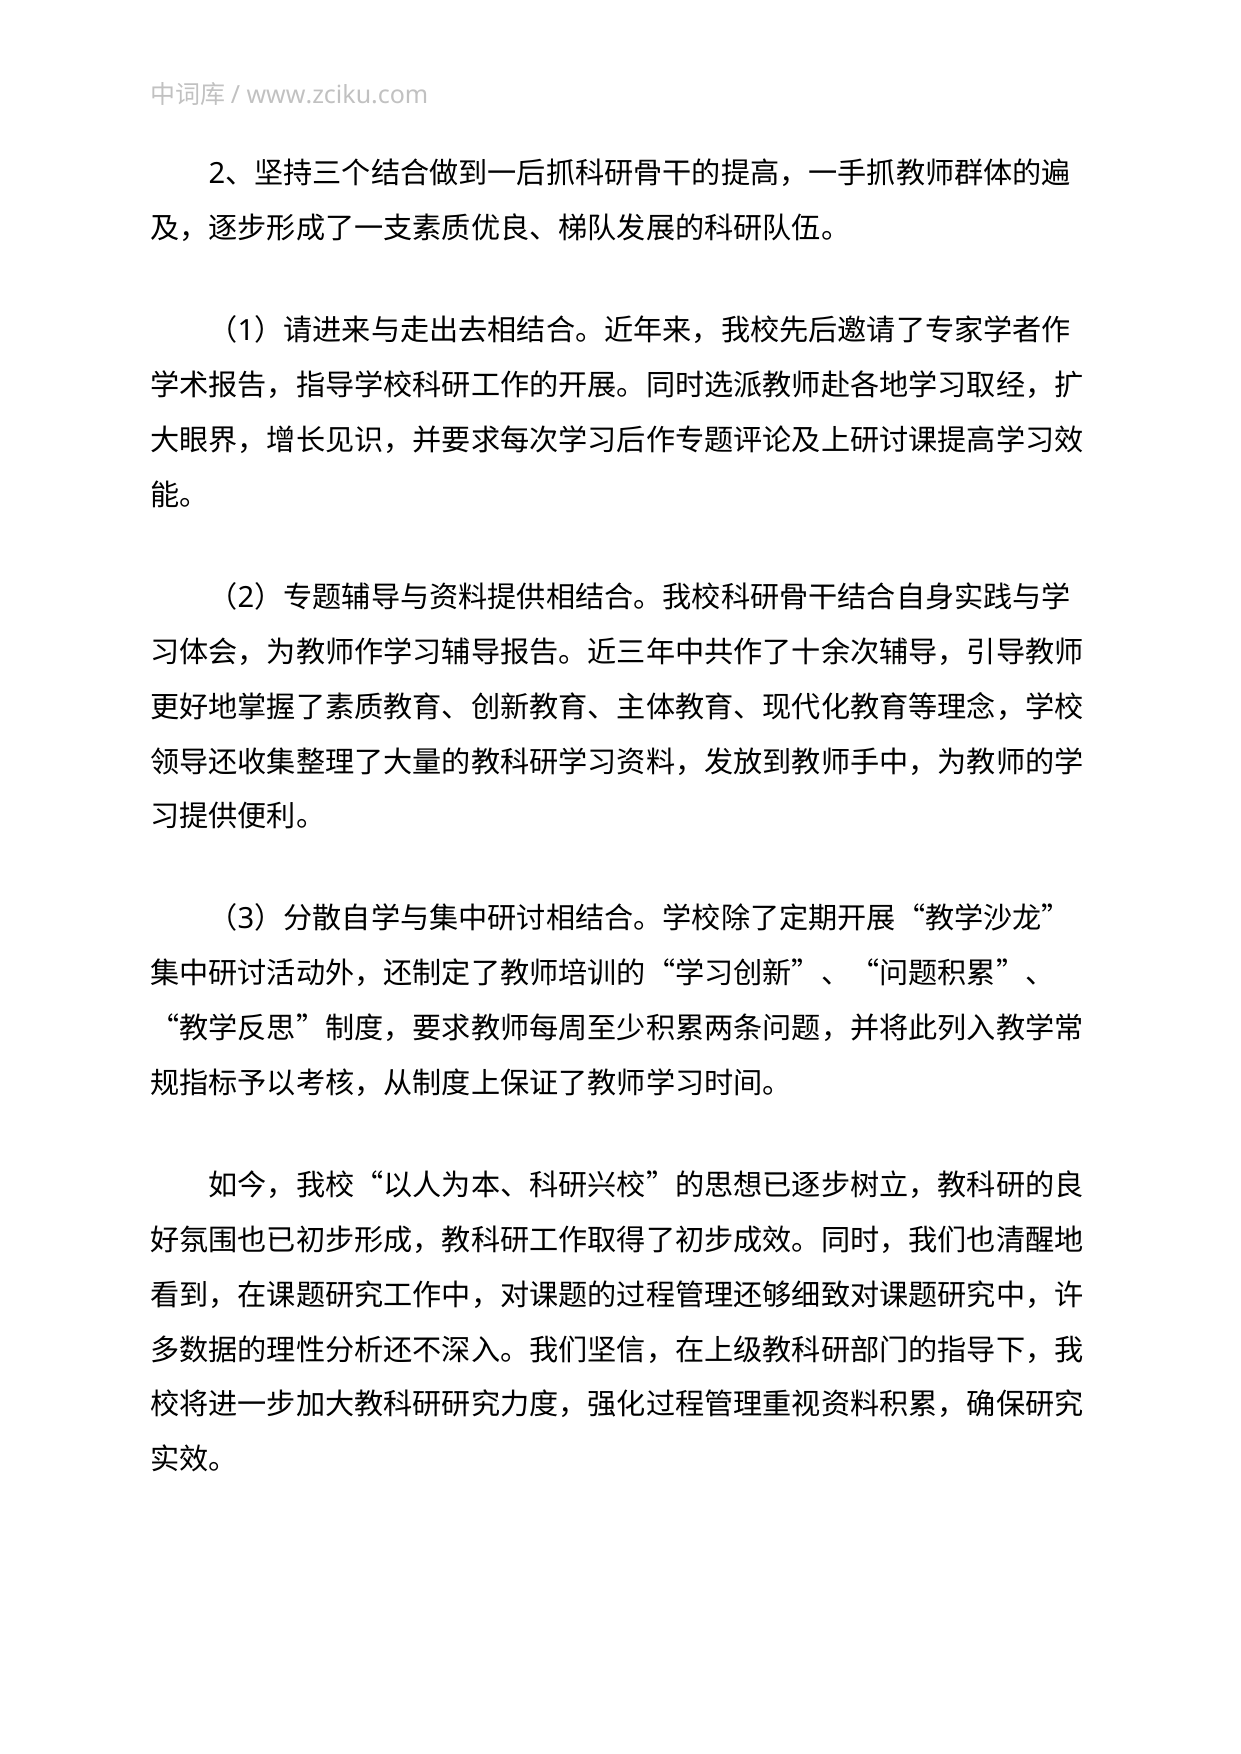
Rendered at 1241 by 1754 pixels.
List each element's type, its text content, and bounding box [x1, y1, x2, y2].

text （1）请进来与走出去相结合。近年来，我校先后邀请了专家学者作学术报告，指导学校科研工作的开展。同时选派教师赴各地学习取经，扩大眼界，增长见识，并要求每次学习后作专题评论及上研讨课提高学习效能。 [150, 307, 1090, 514]
text 如今，我校“以人为本、科研兴校”的思想已逐步树立，教科研的良好氛围也已初步形成，教科研工作取得了初步成效。同时，我们也清醒地看到，在课题研究工作中，对课题的过程管理还够细致对课题研究中，许多数据的理性分析还不深入。我们坚信，在上级教科研部门的指导下，我校将进一步加大教科研研究力度，强化过程管理重视资料积累，确保研究实效。 [150, 1161, 1090, 1478]
text （3）分散自学与集中研讨相结合。学校除了定期开展“教学沙龙”集中研讨活动外，还制定了教师培训的“学习创新”、“问题积累”、“教学反思”制度，要求教师每周至少积累两条问题，并将此列入教学常规指标予以考核，从制度上保证了教师学习时间。 [150, 895, 1090, 1102]
text （2）专题辅导与资料提供相结合。我校科研骨干结合自身实践与学习体会，为教师作学习辅导报告。近三年中共作了十余次辅导，引导教师更好地掌握了素质教育、创新教育、主体教育、现代化教育等理念，学校领导还收集整理了大量的教科研学习资料，发放到教师手中，为教师的学习提供便利。 [150, 573, 1090, 835]
text 2、坚持三个结合做到一后抓科研骨干的提高，一手抓教师群体的遍及，逐步形成了一支素质优良、梯队发展的科研队伍。 [150, 150, 1090, 247]
